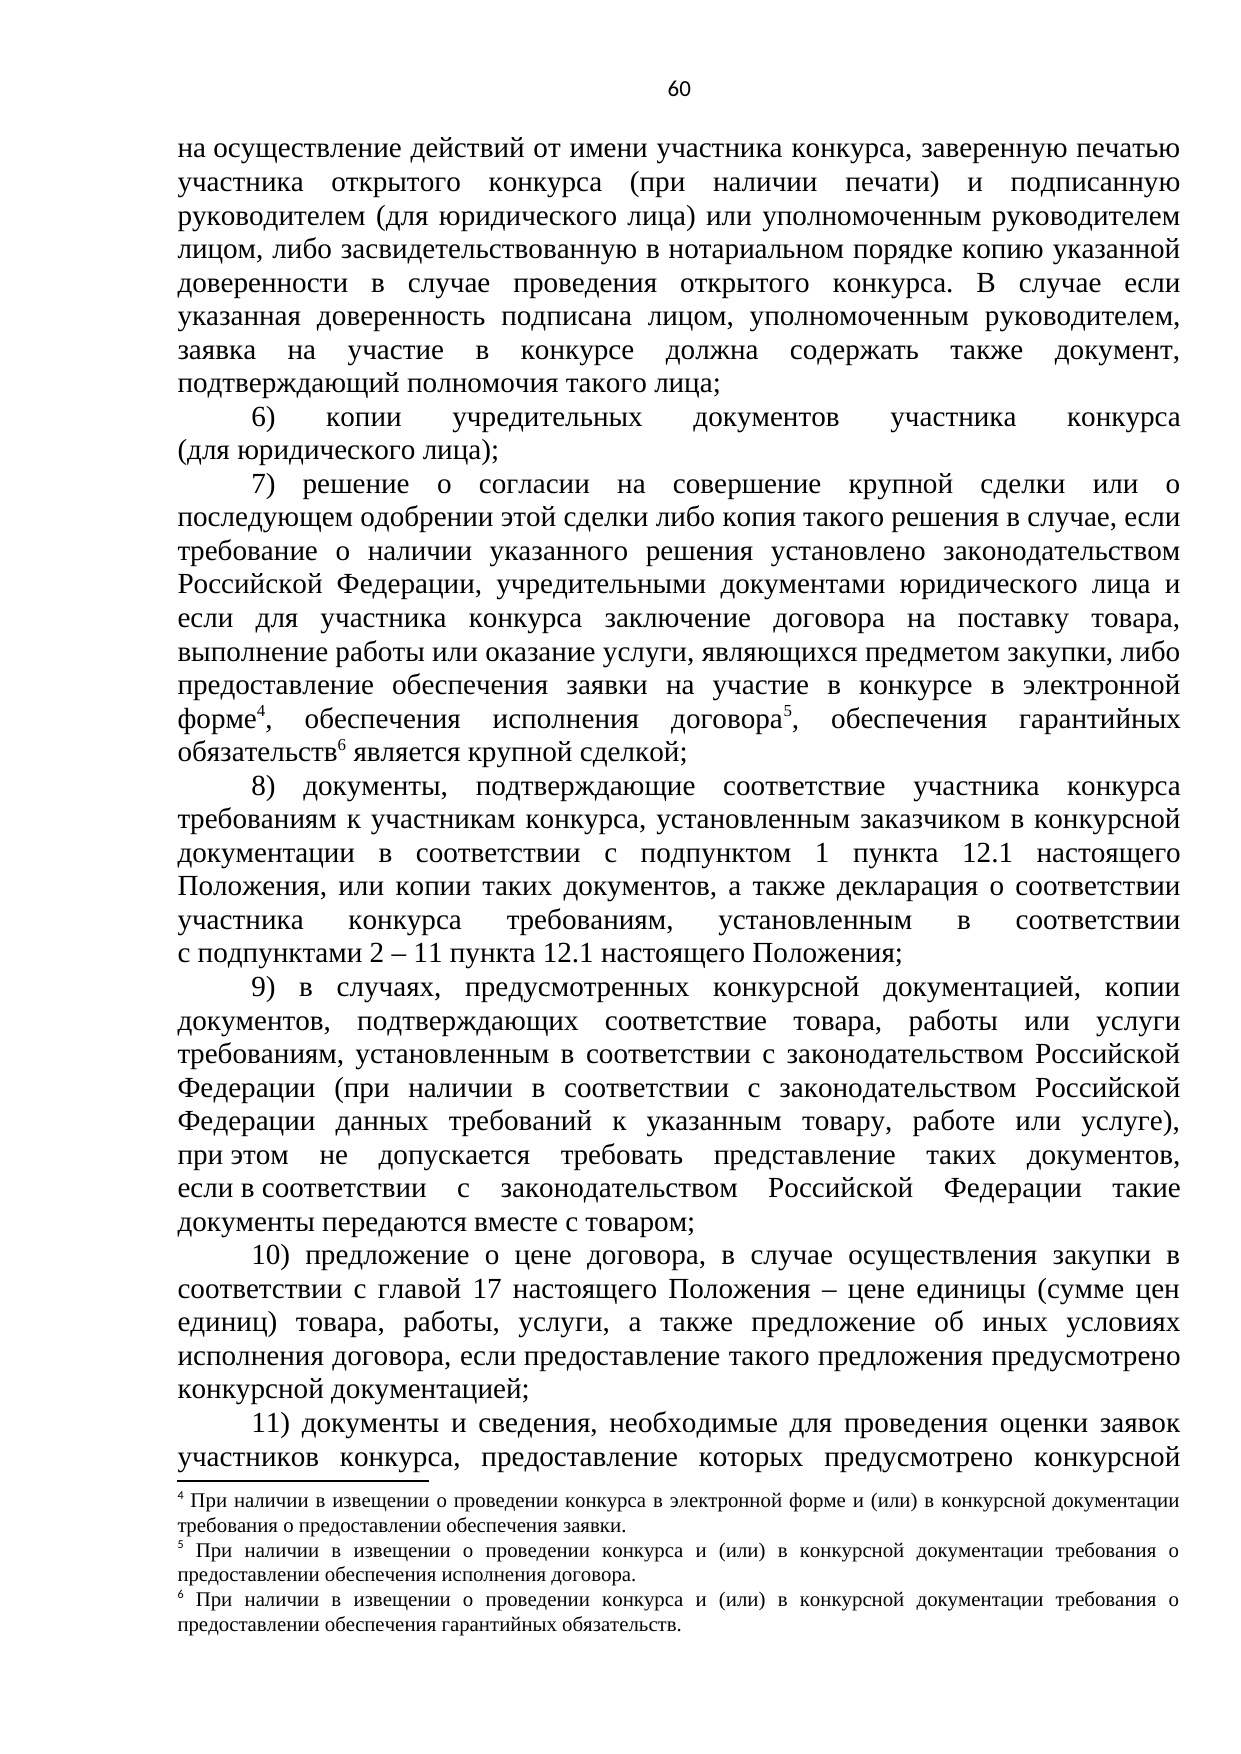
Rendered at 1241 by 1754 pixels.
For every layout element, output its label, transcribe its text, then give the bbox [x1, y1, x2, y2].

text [177, 131, 1181, 399]
text 10) предложение о цене договора, в случае осуществления закупки в соответствии с главой 17 настоящего Положения – цене единицы (сумме цен единиц) товара, работы, услуги, а также предложение об иных условиях исполнения договора, если предоставление такого предложения предусмотрено конкурсной документацией; [177, 1237, 1181, 1405]
text 8) документы, подтверждающие соответствие участника конкурса требованиям к участникам конкурса, установленным заказчиком в конкурсной документации в соответствии с подпунктом 1 пункта 12.1 настоящего Положения, или копии таких документов, а также декларация о соответствии участника конкурса требованиям, установленным в соответствии с подпунктами 2 – 11 пункта 12.1 настоящего Положения; [177, 768, 1181, 969]
text 6) копии учредительных документов участника конкурса (для юридического лица); [177, 399, 1181, 466]
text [177, 1405, 1181, 1472]
text 9) в случаях, предусмотренных конкурсной документацией, копии документов, подтверждающих соответствие товара, работы или услуги требованиям, установленным в соответствии с законодательством Российской Федерации (при наличии в соответствии с законодательством Российской Федерации данных требований к указанным товару, работе или услуге), при этом не допускается требовать представление таких документов, если в соответствии с законодательством Российской Федерации такие документы передаются вместе с товаром; [177, 969, 1181, 1237]
text 7) решение о согласии на совершение крупной сделки или о последующем одобрении этой сделки либо копия такого решения в случае, если требование о наличии указанного решения установлено законодательством Российской Федерации, учредительными документами юридического лица и если для участника конкурса заключение договора на поставку товара, выполнение работы или оказание услуги, являющихся предметом закупки, либо предоставление обеспечения заявки на участие в конкурсе в электронной форме, обеспечения исполнения договора, обеспечения гарантийных обязательств является крупной сделкой; [177, 466, 1181, 768]
